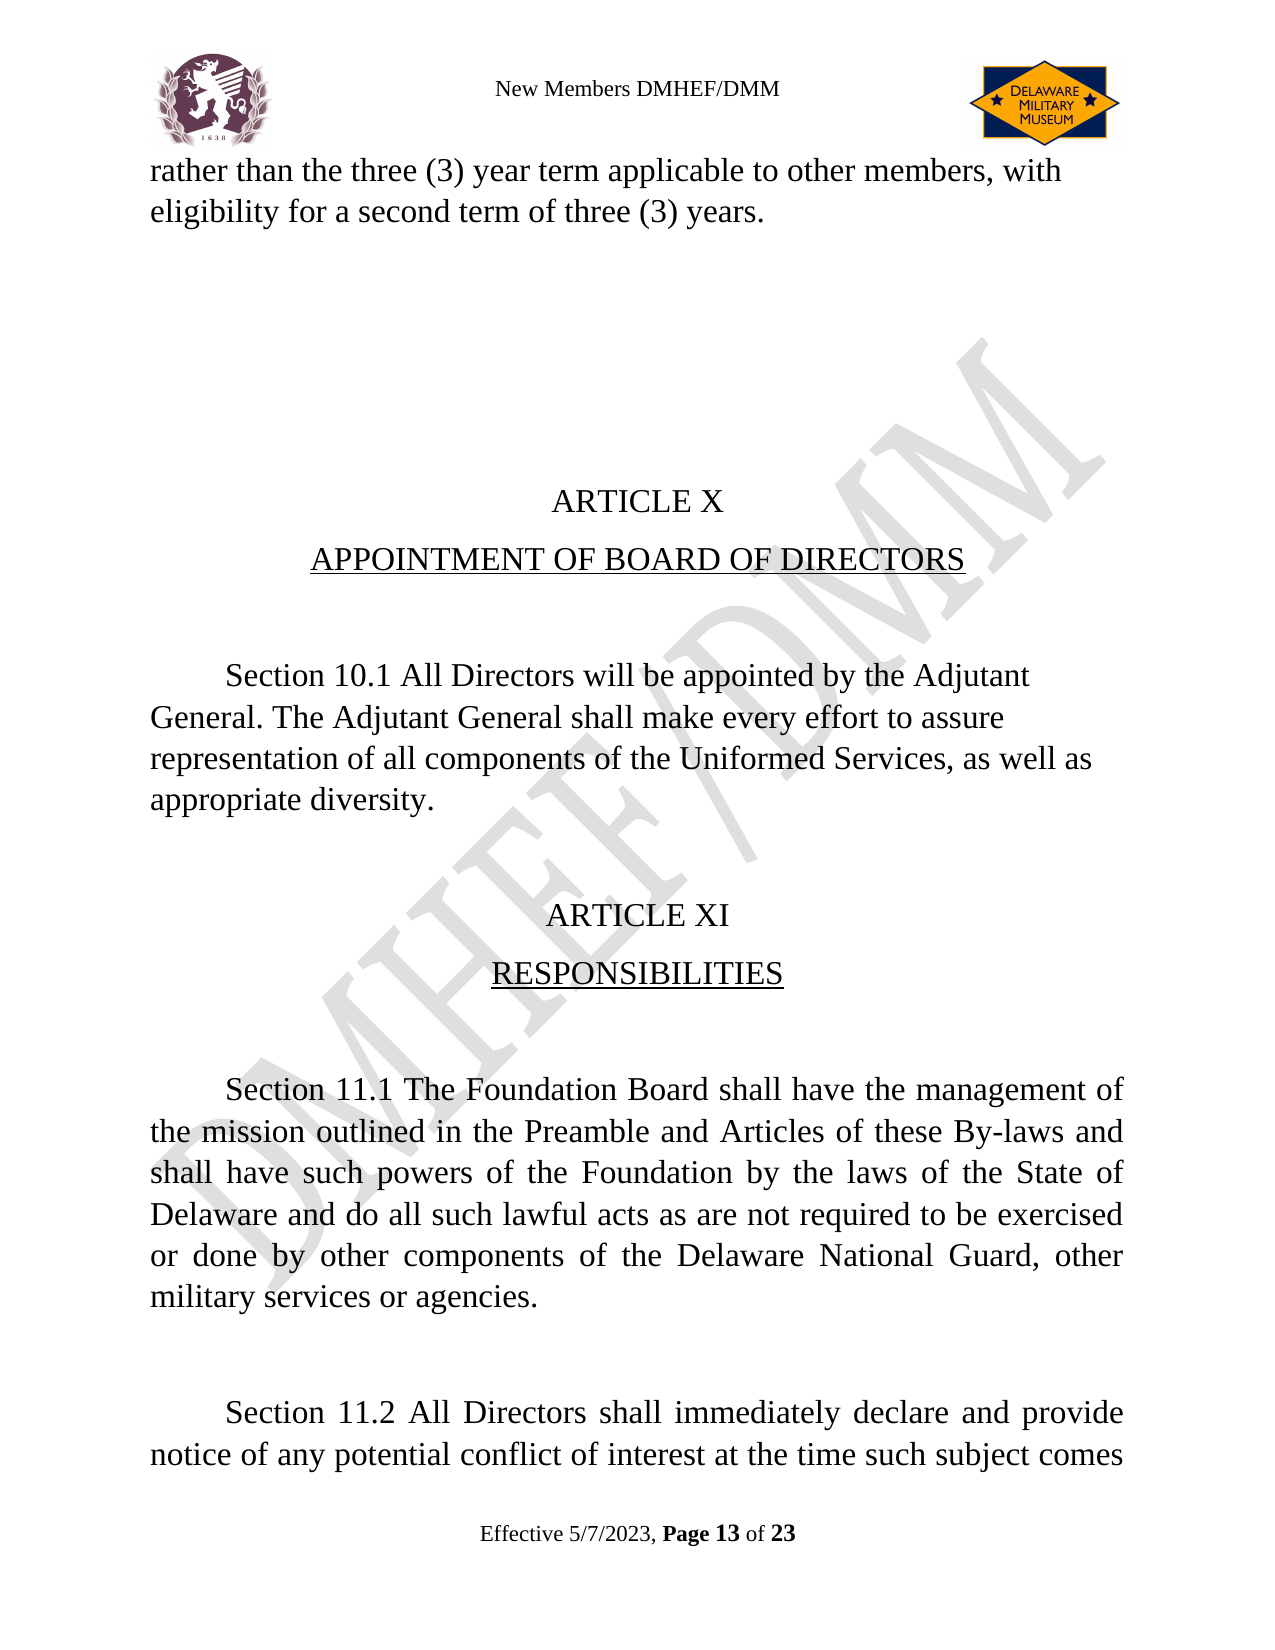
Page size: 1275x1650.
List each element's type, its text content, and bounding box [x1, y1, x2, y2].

picture [150, 50, 274, 150]
text RESPONSIBILITIES [150, 954, 1125, 992]
text APPOINTMENT OF BOARD OF DIRECTORS [150, 539, 1125, 578]
text ARTICLE XI [150, 896, 1125, 934]
text ARTICLE X [150, 481, 1125, 520]
text Section 11.1 The Foundation Board shall have the management of the mission outlined in the Preamble and Articles of these By-laws and shall have such powers of the Foundation by the laws of the State of Delaware and do all such lawful acts as are not required to be exercised or done by other components of the Delaware National Guard, other military services or agencies. [150, 1070, 1125, 1315]
picture [965, 57, 1125, 150]
text Section 10.1 All Directors will be appointed by the Adjutant General. The Adjutant General shall make every effort to assure representation of all components of the Uniformed Services, as well as appropriate diversity. [150, 656, 1125, 818]
